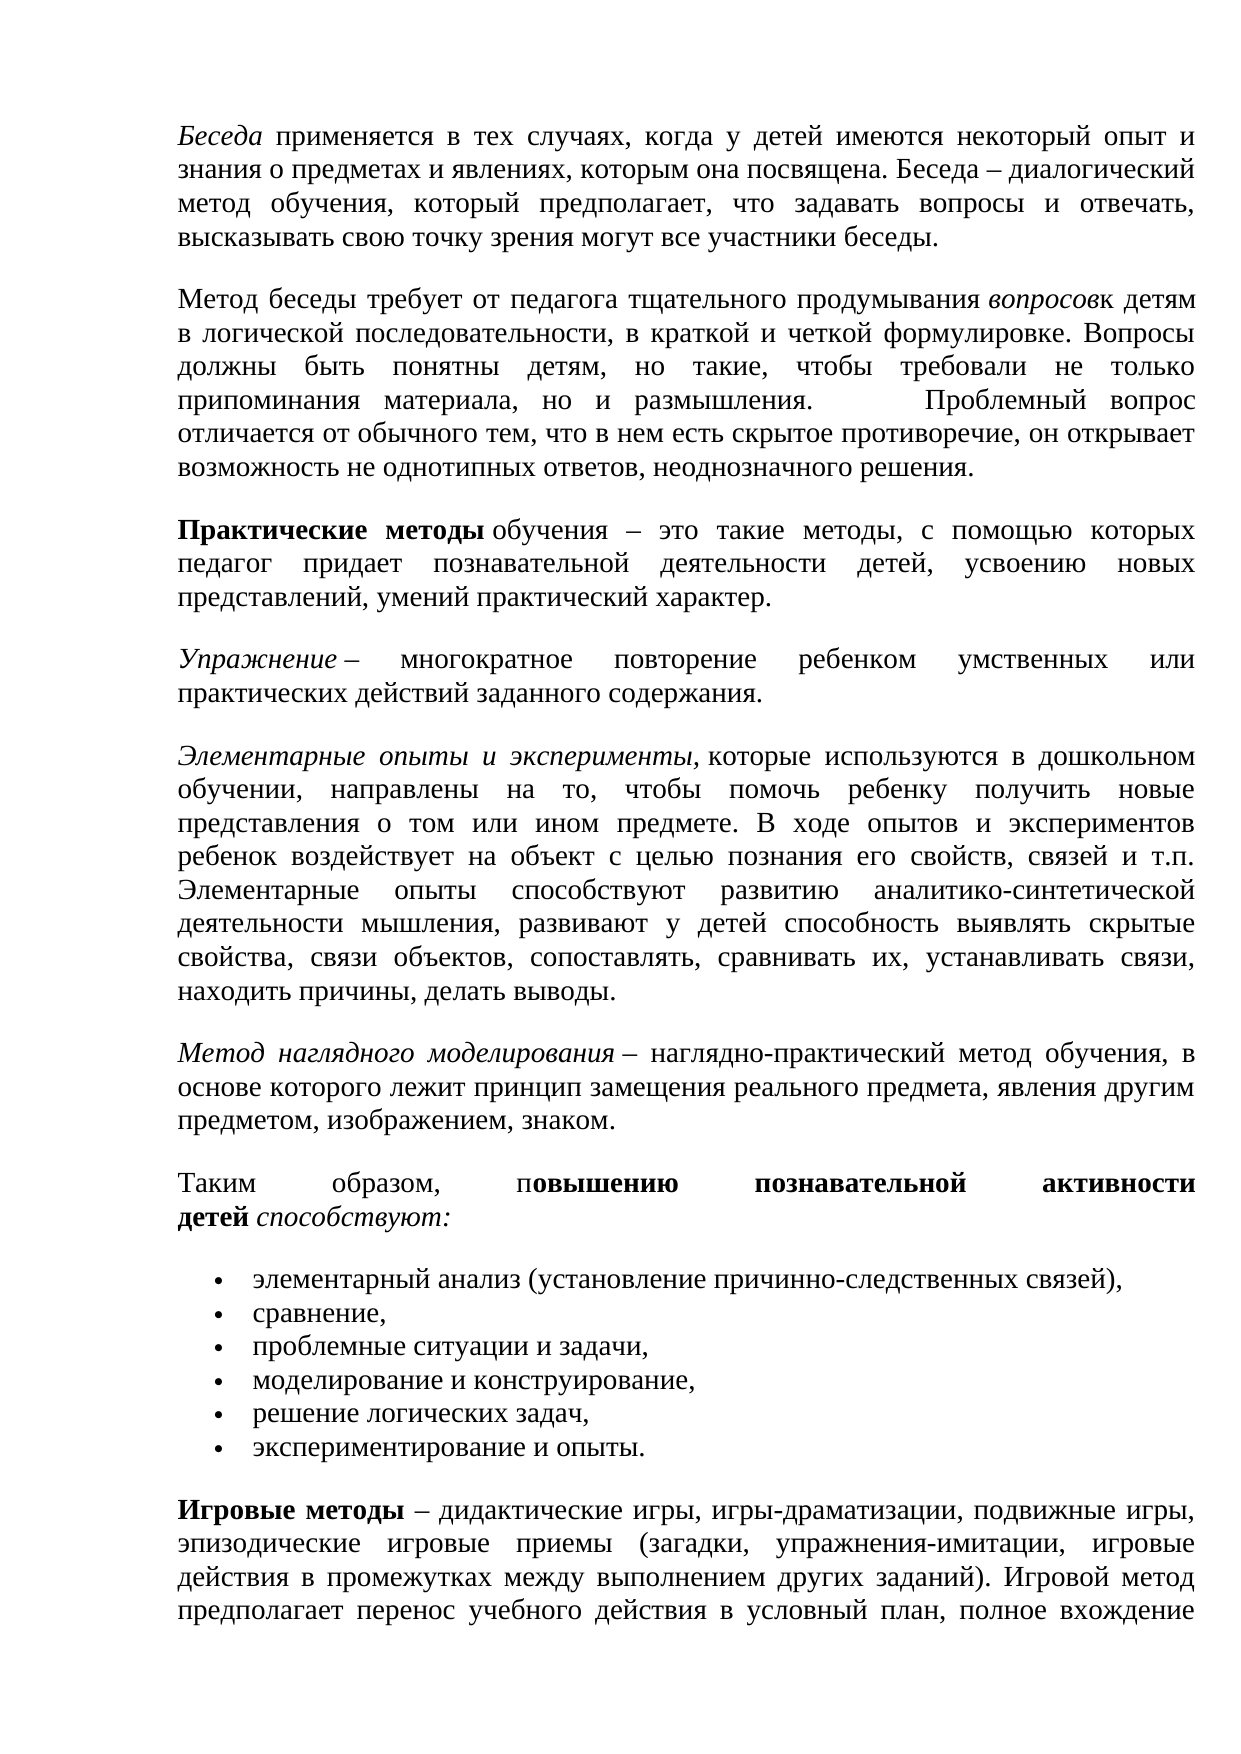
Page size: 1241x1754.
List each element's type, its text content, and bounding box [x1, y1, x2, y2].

text Элементарные опыты и эксперименты, которые используются в дошкольном обучении, направлены на то, чтобы помочь ребенку получить новые представления о том или ином предмете. В ходе опытов и экспериментов ребенок воздействует на объект с целью познания его свойств, связей и т.п. Элементарные опыты способствуют развитию аналитико-синтетической деятельности мышления, развивают у детей способность выявлять скрытые свойства, связи объектов, сопоставлять, сравнивать их, устанавливать связи, находить причины, делать выводы. [177, 738, 1196, 1006]
text Беседа применяется в тех случаях, когда у детей имеются некоторый опыт и знания о предметах и явлениях, которым она посвящена. Беседа – диалогический метод обучения, который предполагает, что задавать вопросы и отвечать, высказывать свою точку зрения могут все участники беседы. [177, 118, 1196, 252]
list элементарный анализ (установление причинно-следственных связей), [215, 1261, 1196, 1295]
text Практические методы обучения – это такие методы, с помощью которых педагог придает познавательной деятельности детей, усвоению новых представлений, умений практический характер. [177, 512, 1196, 612]
list решение логических задач, [215, 1396, 1196, 1429]
list экспериментирование и опыты. [215, 1429, 1196, 1463]
text Метод наглядного моделирования – наглядно-практический метод обучения, в основе которого лежит принцип замещения реального предмета, явления другим предметом, изображением, знаком. [177, 1035, 1196, 1136]
list моделирование и конструирование, [215, 1362, 1196, 1396]
text Упражнение – многократное повторение ребенком умственных или практических действий заданного содержания. [177, 642, 1196, 709]
list сравнение, [215, 1295, 1196, 1328]
text Таким образом, повышению познавательной активности детей способствуют: [177, 1165, 1196, 1232]
text Метод беседы требует от педагога тщательного продумывания вопросовк детям в логической последовательности, в краткой и четкой формулировке. Вопросы должны быть понятны детям, но такие, чтобы требовали не только припоминания материала, но и размышления. Проблемный вопрос отличается от обычного тем, что в нем есть скрытое противоречие, он открывает возможность не однотипных ответов, неоднозначного решения. [177, 281, 1196, 483]
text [177, 1492, 1196, 1626]
list проблемные ситуации и задачи, [215, 1328, 1196, 1362]
